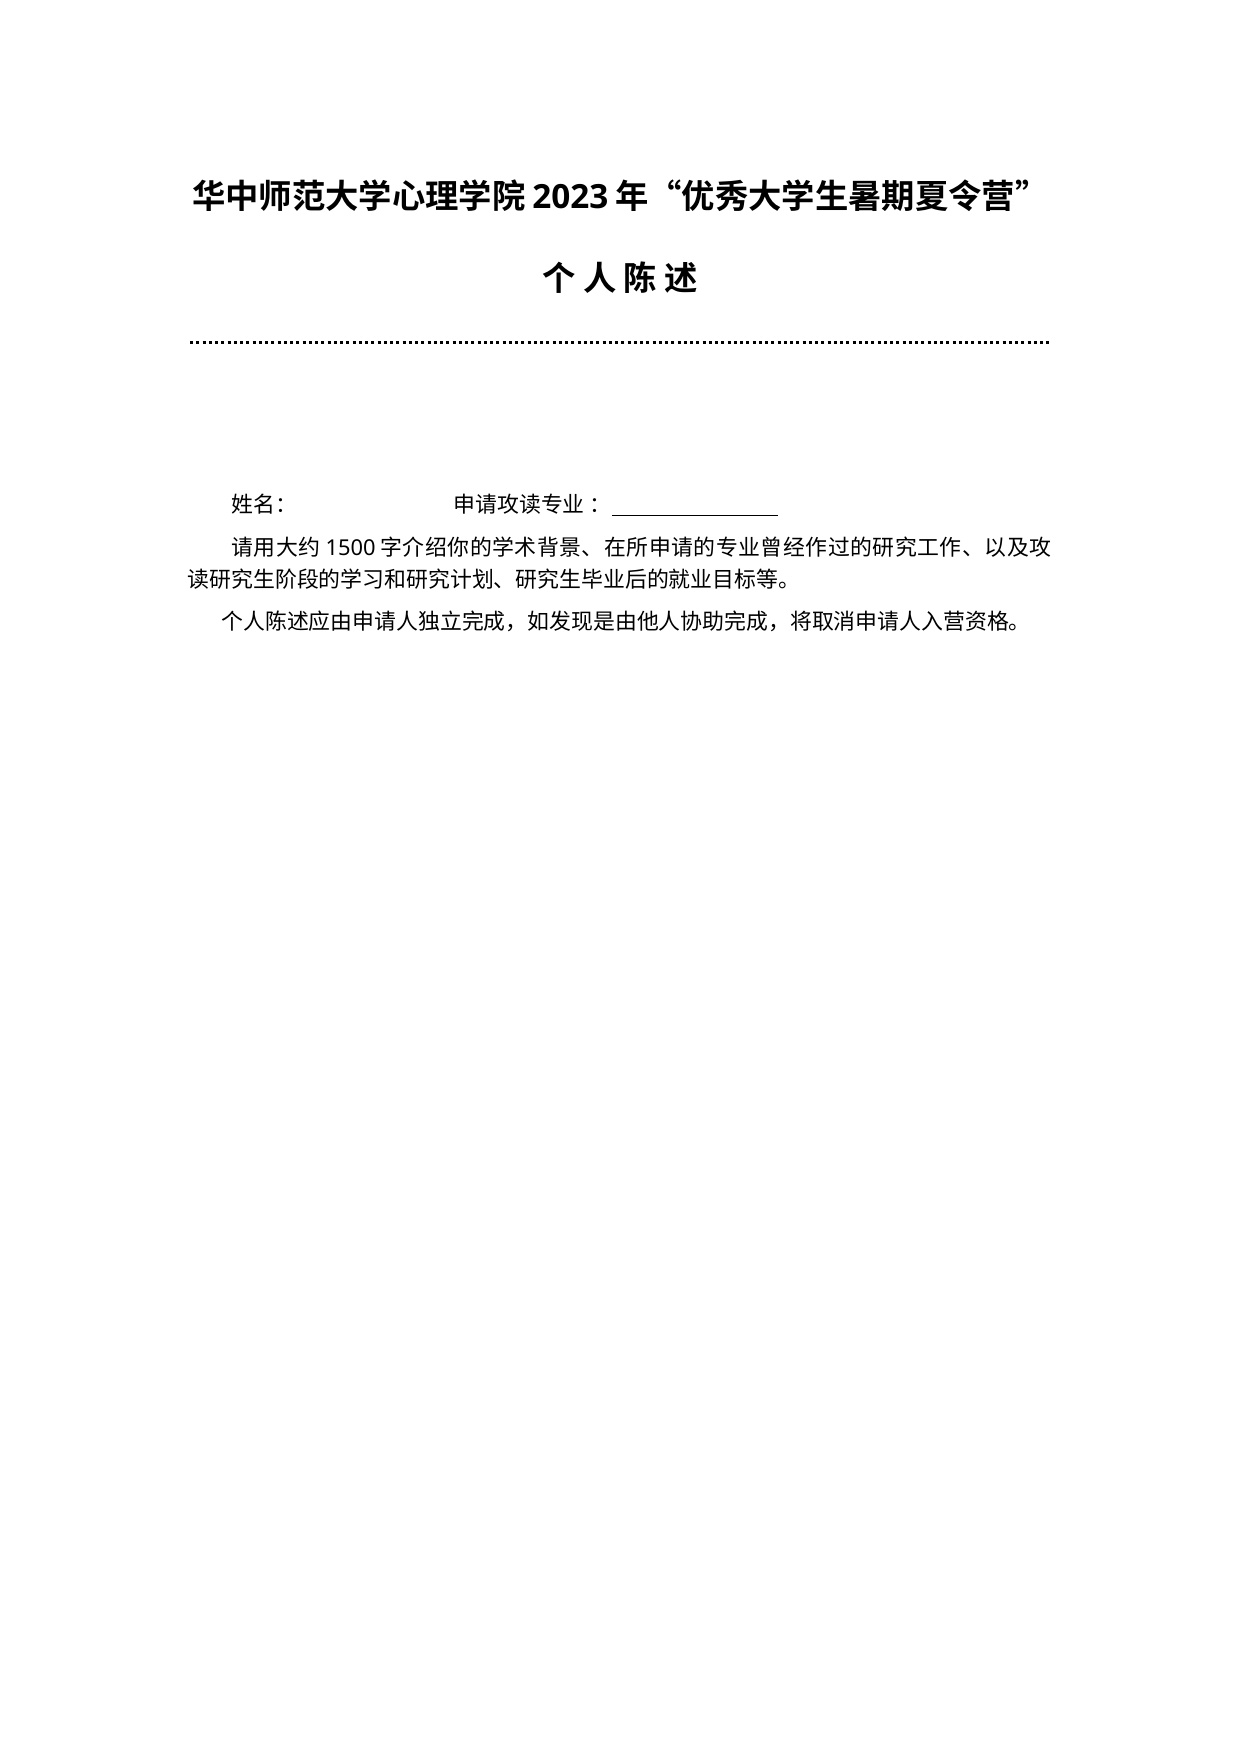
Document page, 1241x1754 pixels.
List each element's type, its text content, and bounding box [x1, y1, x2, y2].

text 请用大约1500字介绍你的学术背景、在所申请的专业曾经作过的研究工作、以及攻读研究生阶段的学习和研究计划、研究生毕业后的就业目标等。 [187, 529, 1053, 594]
text 华中师范大学心理学院2023年“优秀大学生暑期夏令营” [187, 162, 1053, 227]
text 个人陈述应由申请人独立完成，如发现是由他人协助完成，将取消申请人入营资格。 [187, 604, 1053, 636]
text 姓名： 申请攻读专业 ： [187, 487, 1053, 519]
text 个 人 陈 述 [187, 243, 1053, 308]
